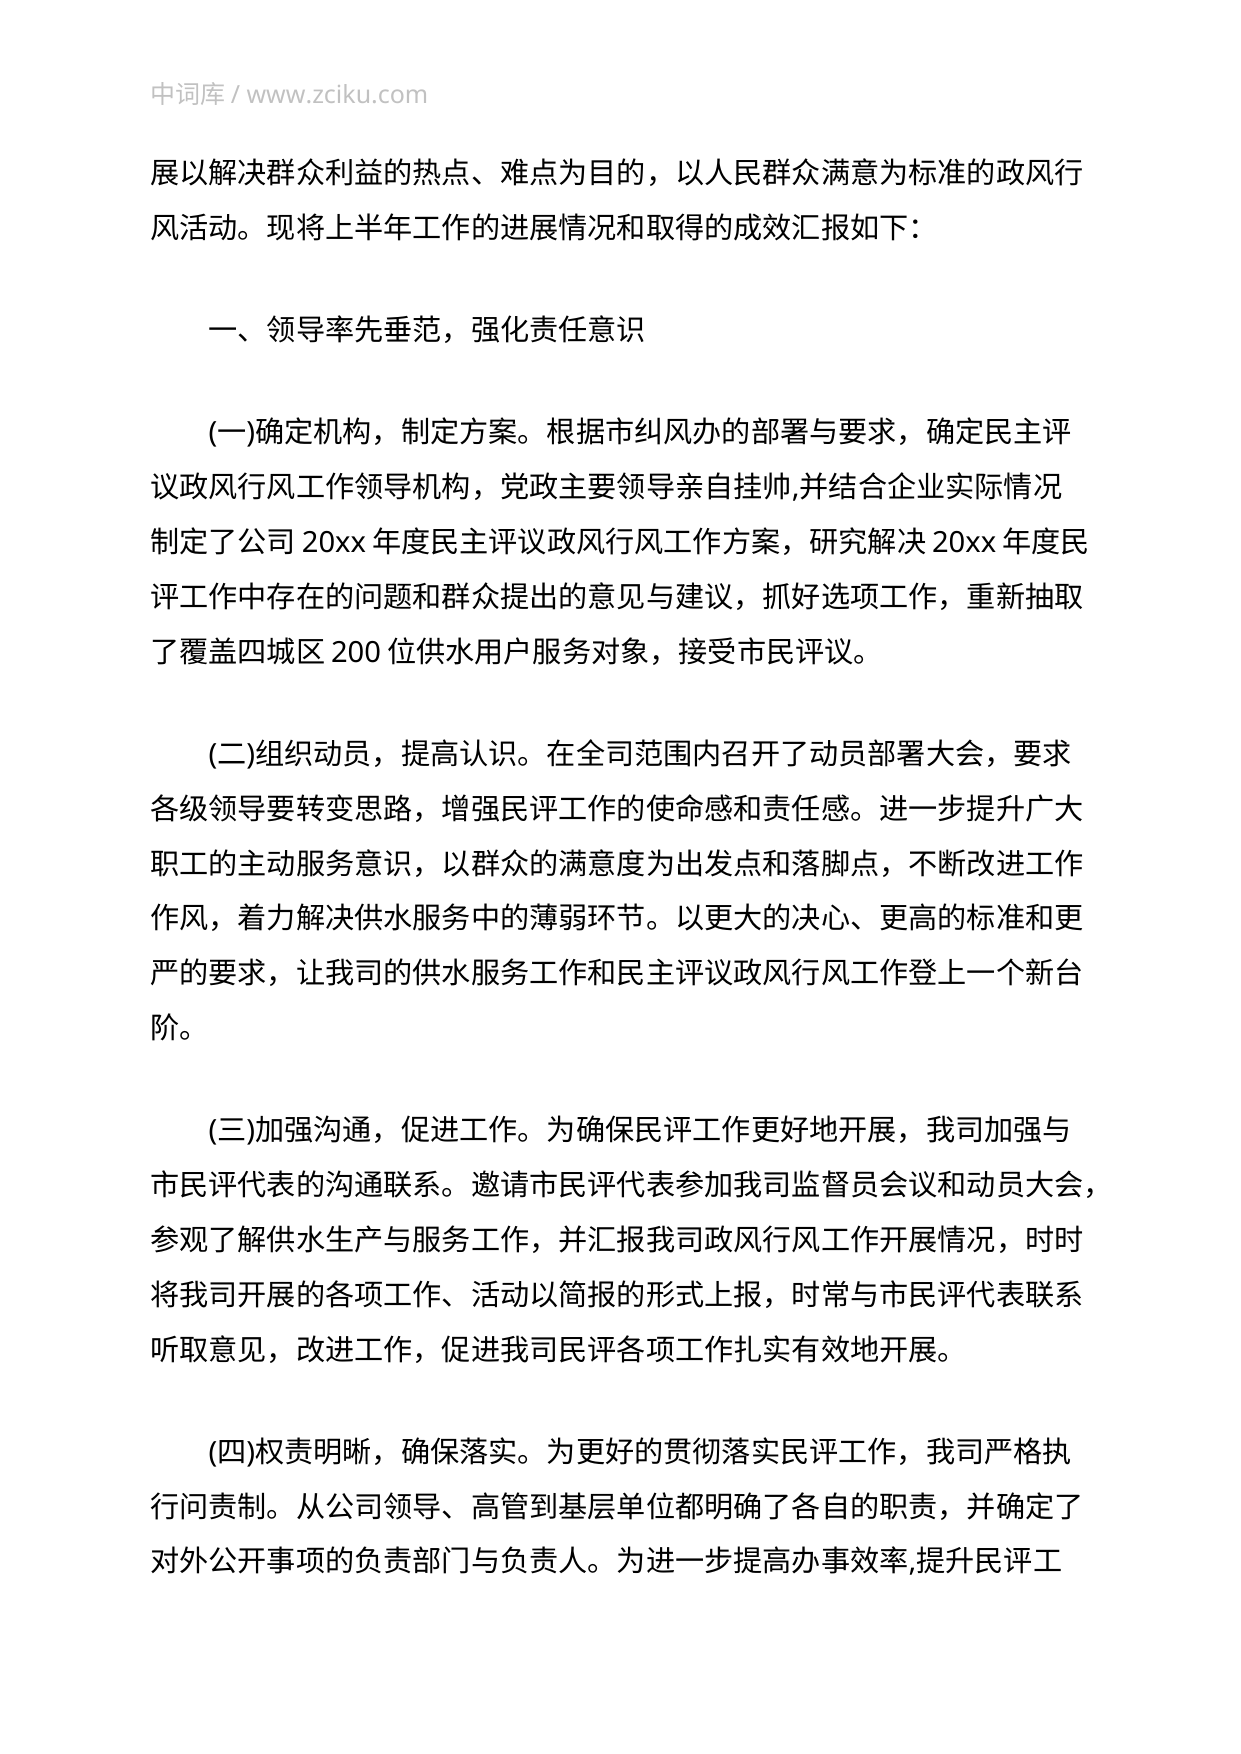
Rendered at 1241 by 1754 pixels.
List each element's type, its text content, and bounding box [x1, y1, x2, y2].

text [150, 150, 1090, 247]
text (二)组织动员，提高认识。在全司范围内召开了动员部署大会，要求各级领导要转变思路，增强民评工作的使命感和责任感。进一步提升广大职工的主动服务意识，以群众的满意度为出发点和落脚点，不断改进工作作风，着力解决供水服务中的薄弱环节。以更大的决心、更高的标准和更严的要求，让我司的供水服务工作和民主评议政风行风工作登上一个新台阶。 [150, 730, 1090, 1047]
text (三)加强沟通，促进工作。为确保民评工作更好地开展，我司加强与市民评代表的沟通联系。邀请市民评代表参加我司监督员会议和动员大会，参观了解供水生产与服务工作，并汇报我司政风行风工作开展情况，时时将我司开展的各项工作、活动以简报的形式上报，时常与市民评代表联系听取意见，改进工作，促进我司民评各项工作扎实有效地开展。 [150, 1107, 1090, 1369]
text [150, 1428, 1090, 1580]
text 一、领导率先垂范，强化责任意识 [150, 307, 1090, 349]
text (一)确定机构，制定方案。根据市纠风办的部署与要求，确定民主评议政风行风工作领导机构，党政主要领导亲自挂帅,并结合企业实际情况制定了公司20xx年度民主评议政风行风工作方案，研究解决20xx年度民评工作中存在的问题和群众提出的意见与建议，抓好选项工作，重新抽取了覆盖四城区200位供水用户服务对象，接受市民评议。 [150, 408, 1090, 671]
